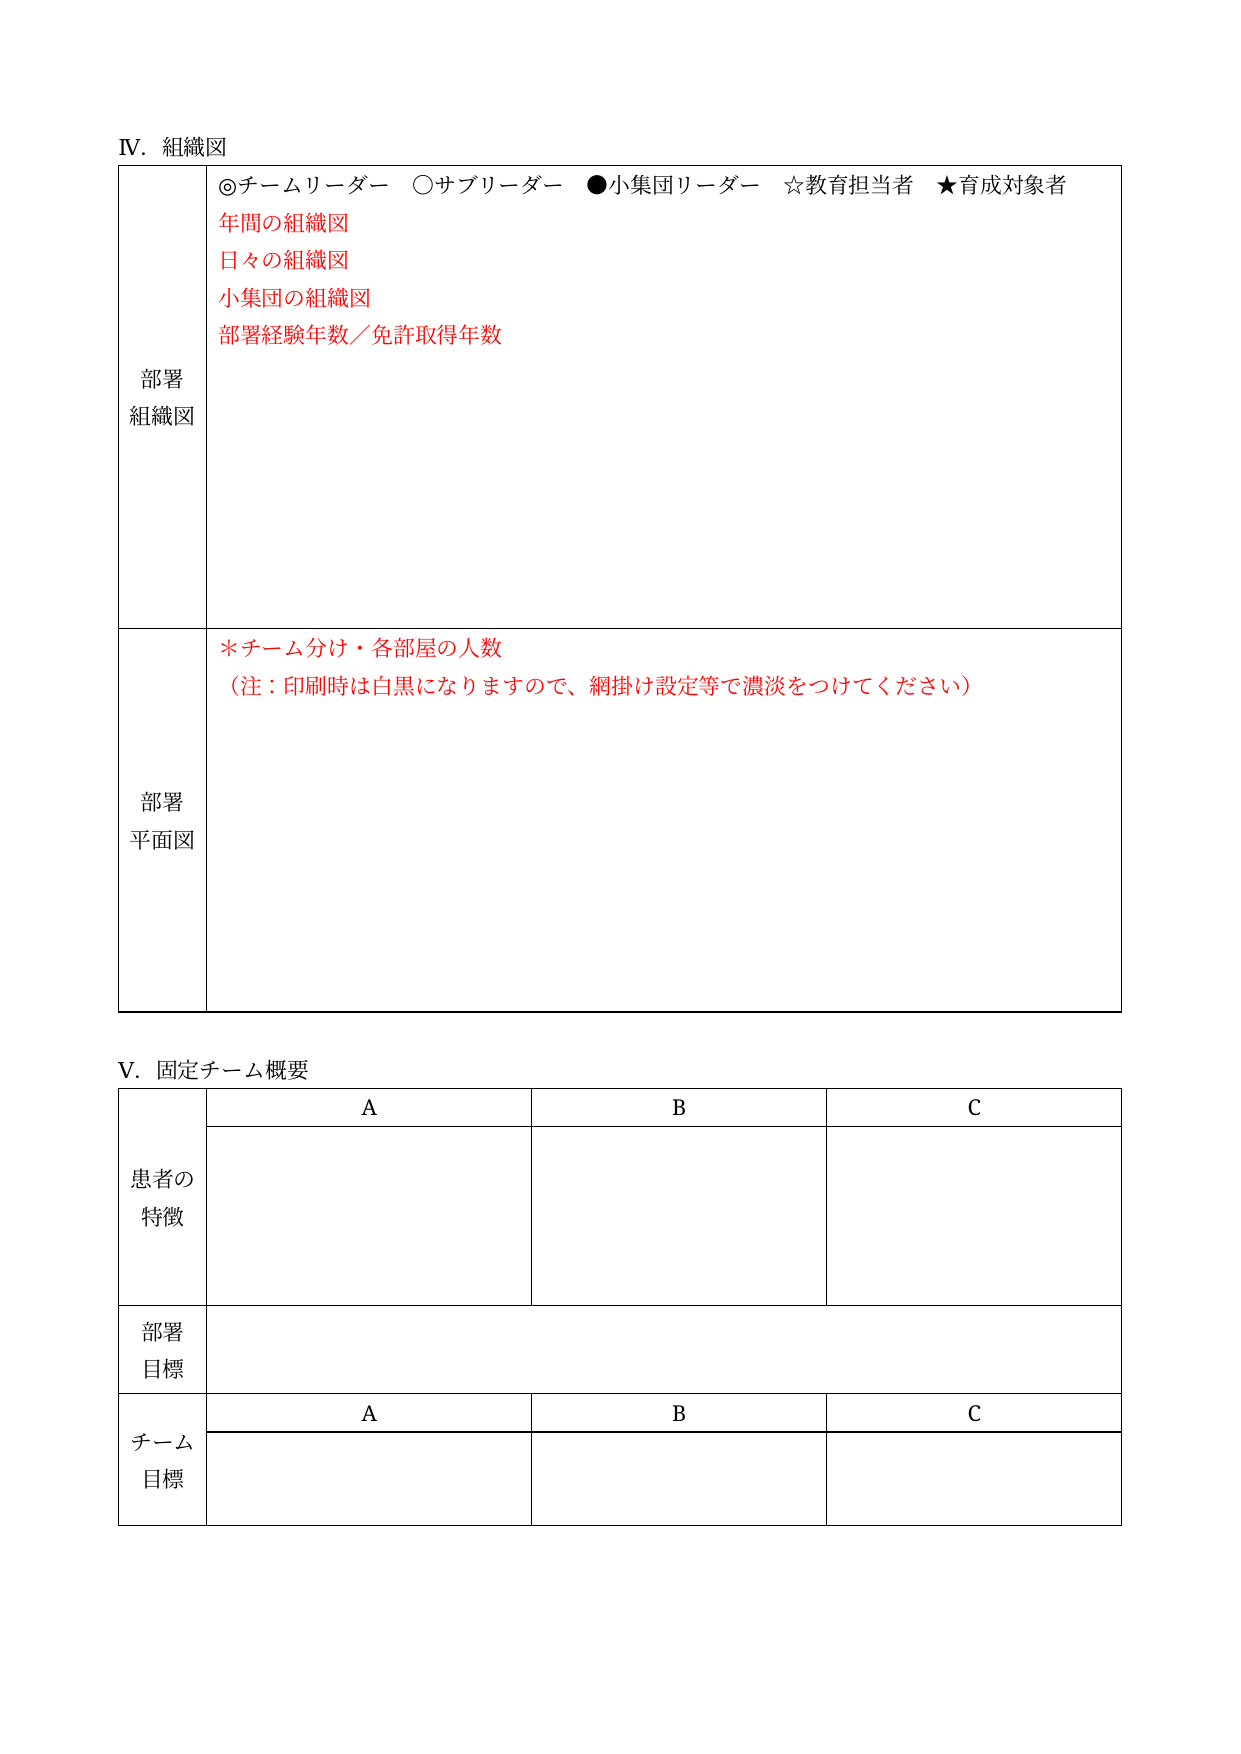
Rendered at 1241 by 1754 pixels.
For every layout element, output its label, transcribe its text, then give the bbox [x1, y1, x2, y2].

table_cell チーム 目標 [119, 1394, 206, 1525]
table_cell [532, 1433, 826, 1525]
table_cell C [827, 1394, 1121, 1431]
table_cell B [532, 1394, 826, 1431]
text Ⅴ．固定チーム概要 [118, 1050, 1122, 1087]
table_cell ＊チーム分け・各部屋の人数 （注：印刷時は白黒になりますので、網掛け設定等で濃淡をつけてください） [207, 629, 1121, 1011]
table_header B [532, 1089, 826, 1126]
table_cell [827, 1127, 1121, 1305]
table_cell 部署 目標 [119, 1306, 206, 1393]
text Ⅳ．組織図 [118, 127, 1122, 164]
table_cell [827, 1433, 1121, 1525]
table_cell A [207, 1394, 531, 1431]
table_cell [532, 1127, 826, 1305]
table_header ◎チームリーダー 〇サブリーダー ●小集団リーダー ☆教育担当者 ★育成対象者 年間の組織図 日々の組織図 小集団の組織図 部署経験年数／免許取得年数 [207, 166, 1121, 627]
table_header C [827, 1089, 1121, 1126]
table_header 部署 組織図 [119, 166, 206, 627]
table_cell [207, 1306, 1121, 1393]
table_header 患者の 特徴 [119, 1089, 206, 1305]
table_cell [207, 1433, 531, 1525]
table_header A [207, 1089, 531, 1126]
table_cell 部署 平面図 [119, 629, 206, 1011]
table_cell [207, 1127, 531, 1305]
